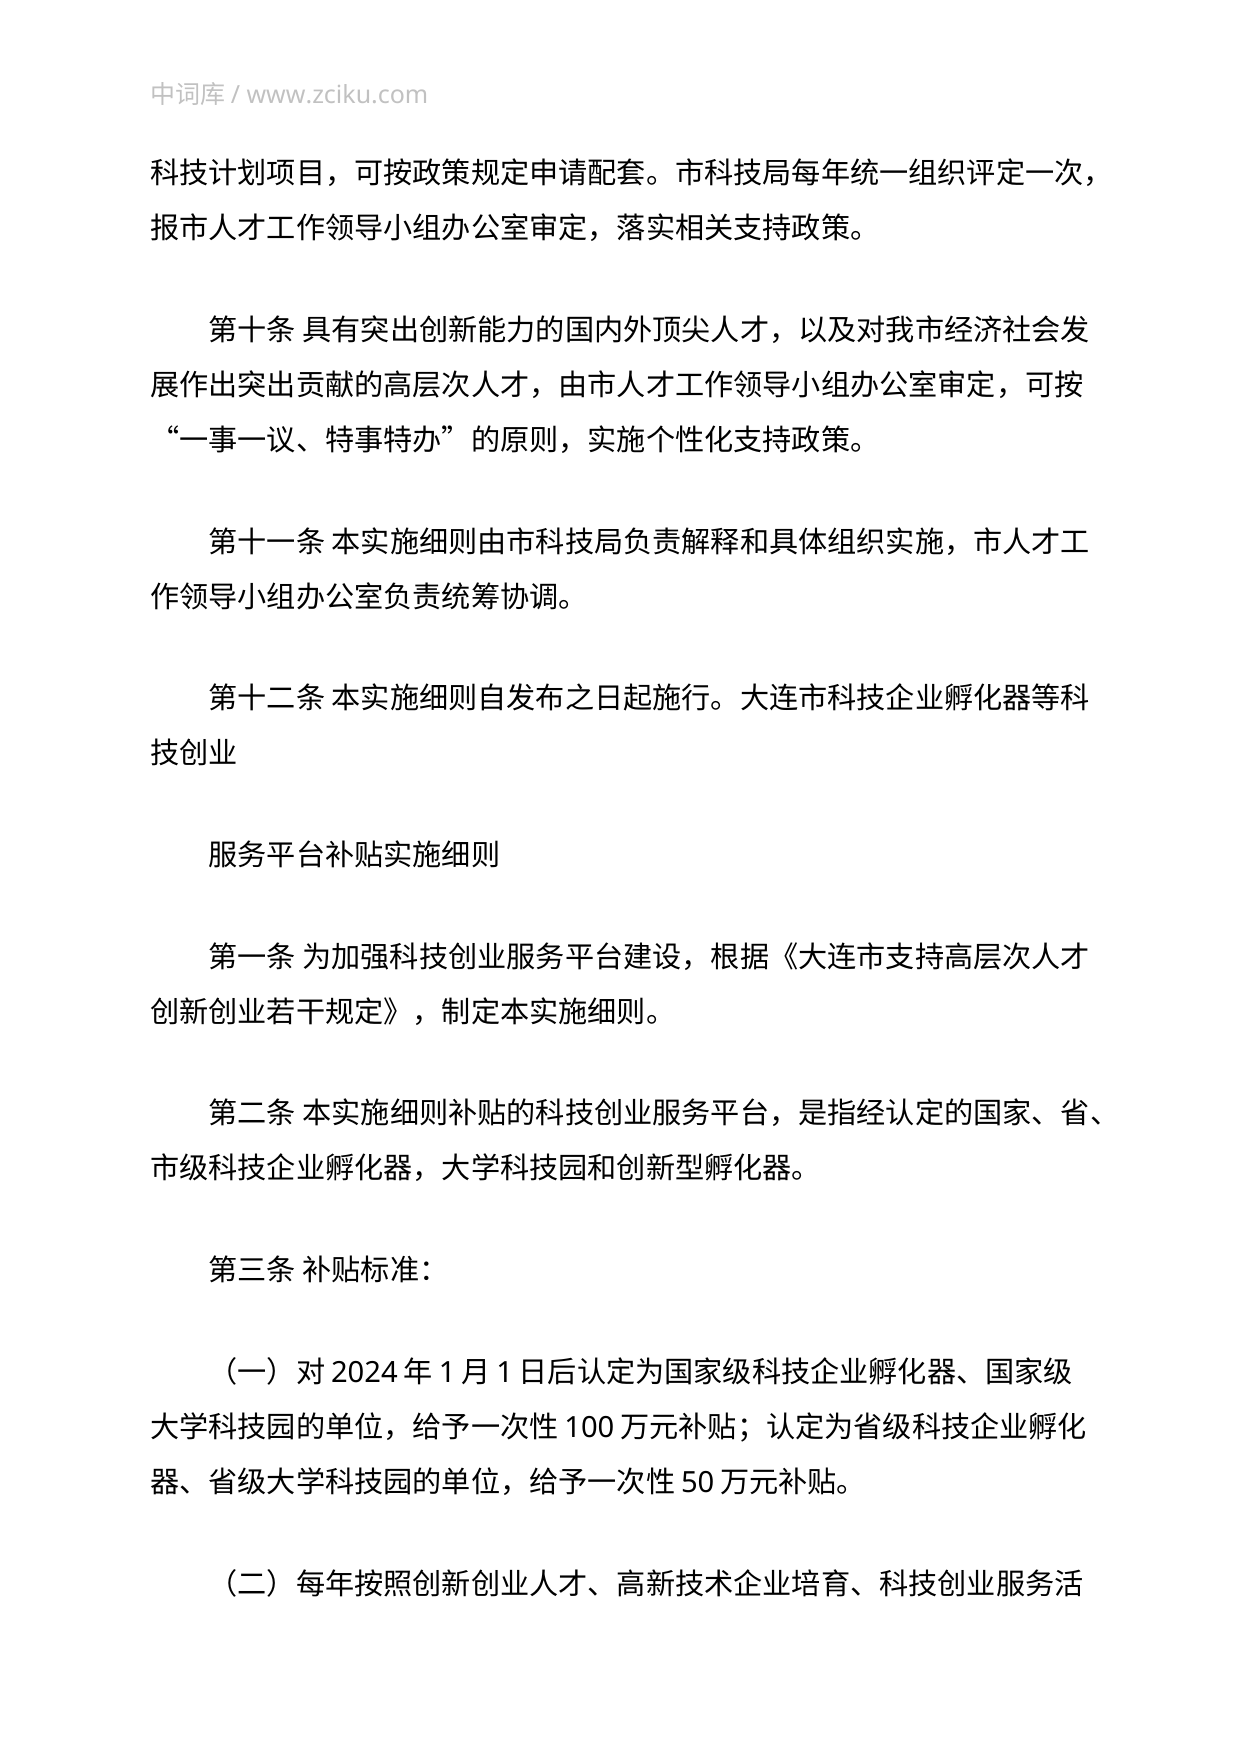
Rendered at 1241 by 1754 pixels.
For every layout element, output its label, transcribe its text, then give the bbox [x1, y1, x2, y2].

text 第十条 具有突出创新能力的国内外顶尖人才，以及对我市经济社会发展作出突出贡献的高层次人才，由市人才工作领导小组办公室审定，可按“一事一议、特事特办”的原则，实施个性化支持政策。 [150, 307, 1090, 459]
text 第十二条 本实施细则自发布之日起施行。大连市科技企业孵化器等科技创业 [150, 675, 1090, 772]
text （一）对2024年1月1日后认定为国家级科技企业孵化器、国家级大学科技园的单位，给予一次性100万元补贴；认定为省级科技企业孵化器、省级大学科技园的单位，给予一次性50万元补贴。 [150, 1348, 1090, 1501]
text 服务平台补贴实施细则 [150, 832, 1090, 874]
text 第二条 本实施细则补贴的科技创业服务平台，是指经认定的国家、省、市级科技企业孵化器，大学科技园和创新型孵化器。 [150, 1090, 1090, 1187]
text 第三条 补贴标准： [150, 1247, 1090, 1289]
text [150, 1560, 1090, 1603]
text 第一条 为加强科技创业服务平台建设，根据《大连市支持高层次人才创新创业若干规定》，制定本实施细则。 [150, 933, 1090, 1031]
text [150, 150, 1090, 247]
text 第十一条 本实施细则由市科技局负责解释和具体组织实施，市人才工作领导小组办公室负责统筹协调。 [150, 518, 1090, 615]
